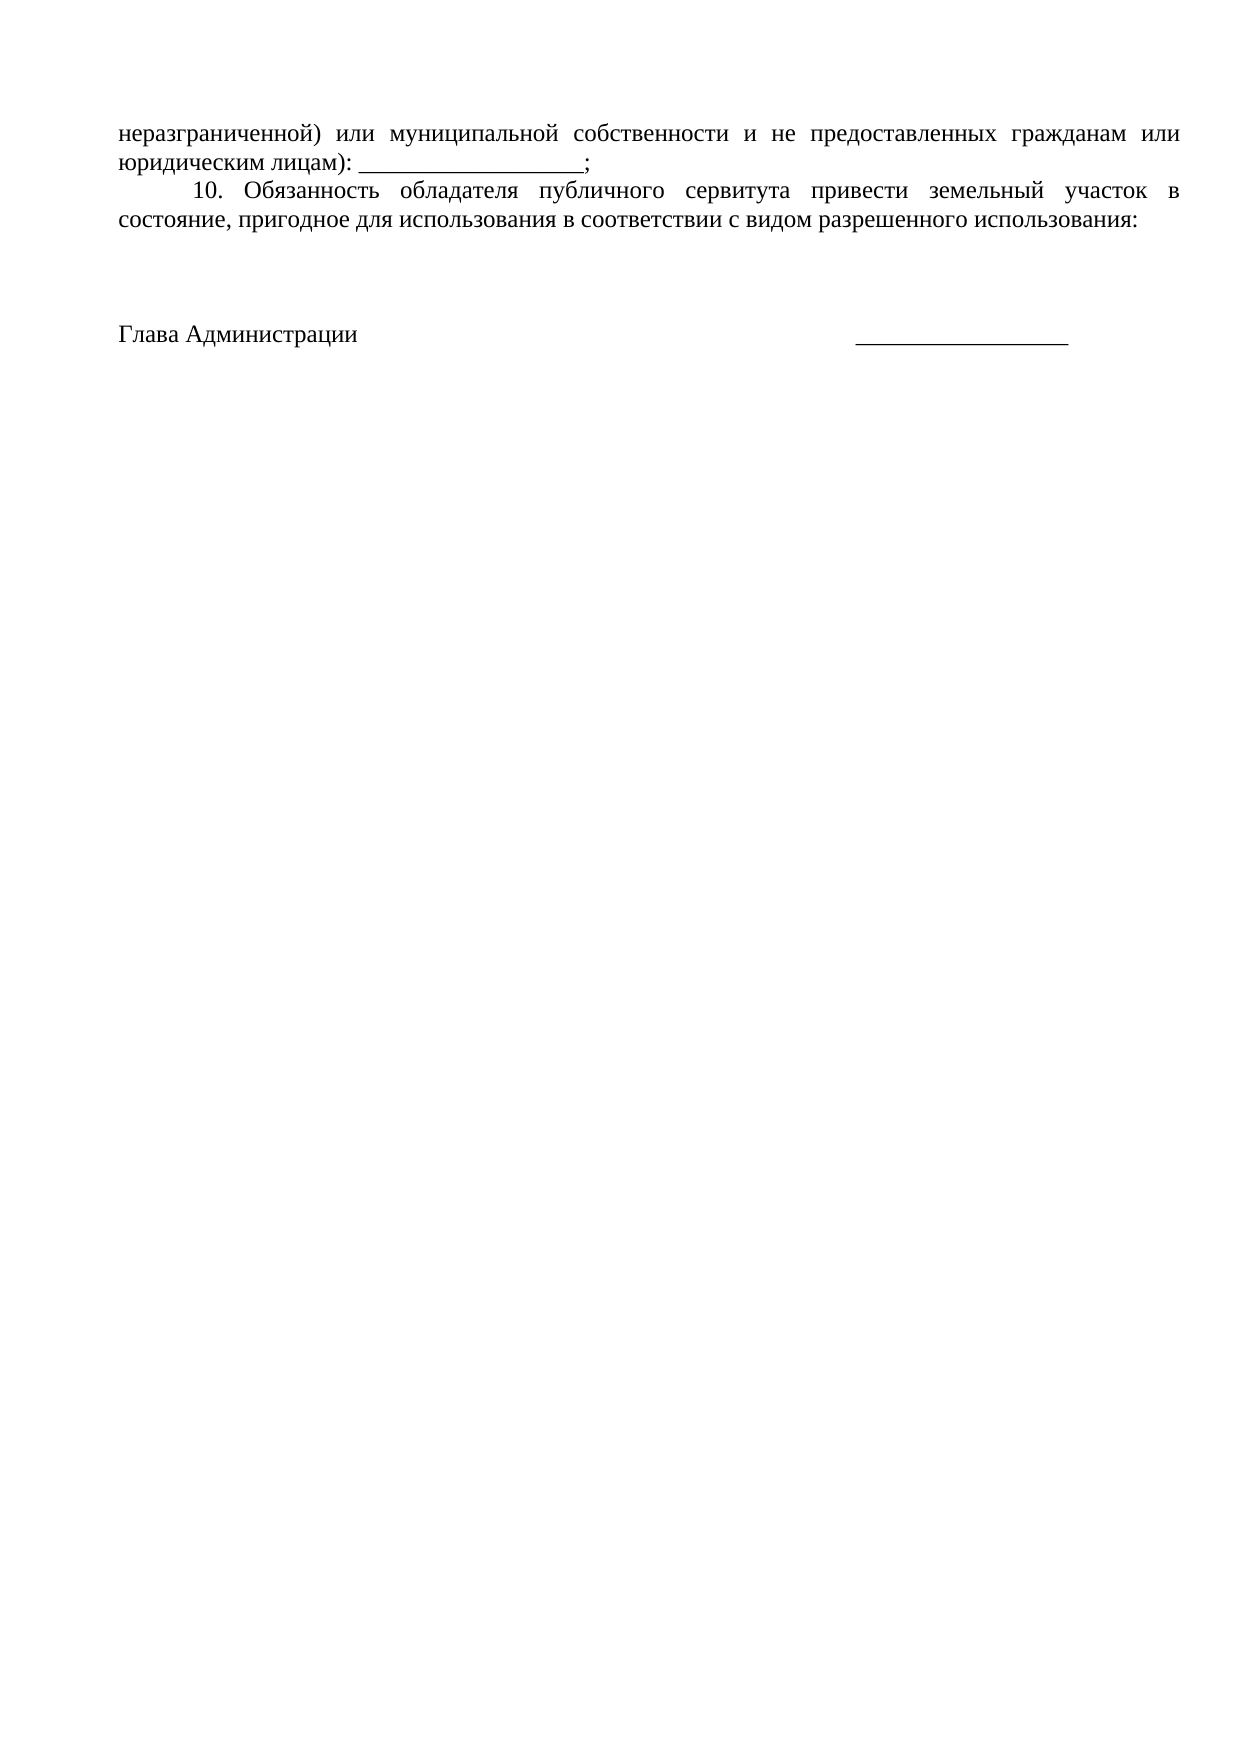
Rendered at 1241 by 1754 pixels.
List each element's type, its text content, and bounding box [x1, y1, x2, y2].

text 10. Обязанность обладателя публичного сервитута привести земельный участок в состояние, пригодное для использования в соответствии с видом разрешенного использования: [118, 176, 1181, 233]
text Глава Администрации _________________ [118, 319, 1181, 348]
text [118, 118, 1181, 176]
